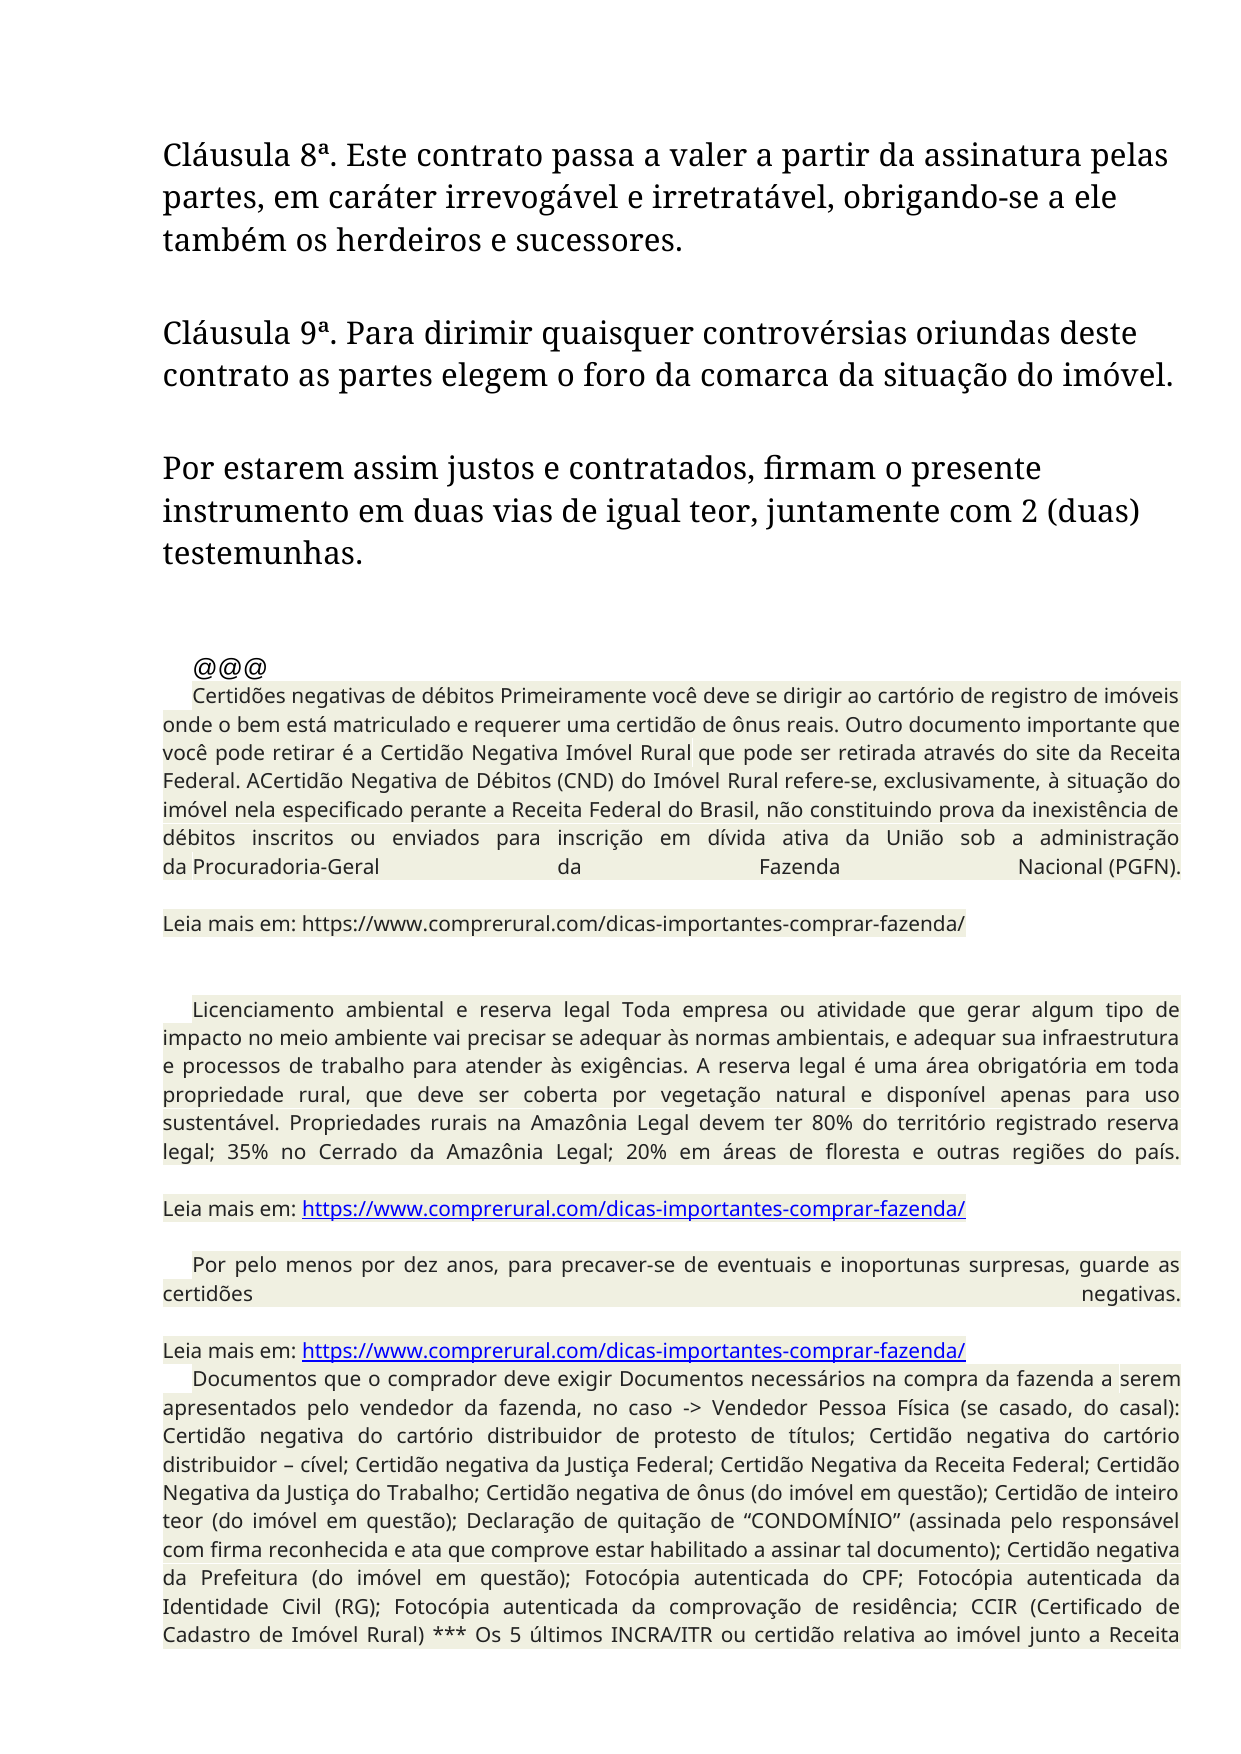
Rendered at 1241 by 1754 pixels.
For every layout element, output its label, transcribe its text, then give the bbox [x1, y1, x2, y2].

text Cláusula 8ª. Este contrato passa a valer a partir da assinatura pelas partes, em caráter irrevogável e irretratável, obrigando-se a ele também os herdeiros e sucessores. [162, 133, 1181, 261]
text Cláusula 9ª. Para dirimir quaisquer controvérsias oriundas deste contrato as partes elegem o foro da comarca da situação do imóvel. [162, 311, 1181, 396]
text @@@ [162, 652, 1181, 681]
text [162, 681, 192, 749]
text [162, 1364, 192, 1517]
text Licenciamento ambiental e reserva legal Toda empresa ou atividade que gerar algum tipo de impacto no meio ambiente vai precisar se adequar às normas ambientais, e adequar sua infraestrutura e processos de trabalho para atender às exigências. A reserva legal é uma área obrigatória em toda propriedade rural, que deve ser coberta por vegetação natural e disponível apenas para uso sustentável. Propriedades rurais na Amazônia Legal devem ter 80% do território registrado reserva legal; 35% no Cerrado da Amazônia Legal; 20% em áreas de floresta e outras regiões do país. Leia mais em: https://www.comprerural.com/dicas-importantes-comprar-fazenda/ [162, 995, 1181, 1222]
text Certidões negativas de débitos Primeiramente você deve se dirigir ao cartório de registro de imóveis onde o bem está matriculado e requerer uma certidão de ônus reais. Outro documento importante que você pode retirar é a Certidão Negativa Imóvel Rural que pode ser retirada através do site da Receita Federal. ACertidão Negativa de Débitos (CND) do Imóvel Rural refere-se, exclusivamente, à situação do imóvel nela especificado perante a Receita Federal do Brasil, não constituindo prova da inexistência de débitos inscritos ou enviados para inscrição em dívida ativa da União sob a administração da Procuradoria-Geral da Fazenda Nacional (PGFN). Leia mais em: https://www.comprerural.com/dicas-importantes-comprar-fazenda/ [162, 750, 1181, 937]
text Por pelo menos por dez anos, para precaver-se de eventuais e inoportunas surpresas, guarde as certidões negativas. Leia mais em: https://www.comprerural.com/dicas-importantes-comprar-fazenda/ [162, 1251, 1181, 1364]
text Por estarem assim justos e contratados, firmam o presente instrumento em duas vias de igual teor, juntamente com 2 (duas) testemunhas. [162, 446, 1181, 574]
